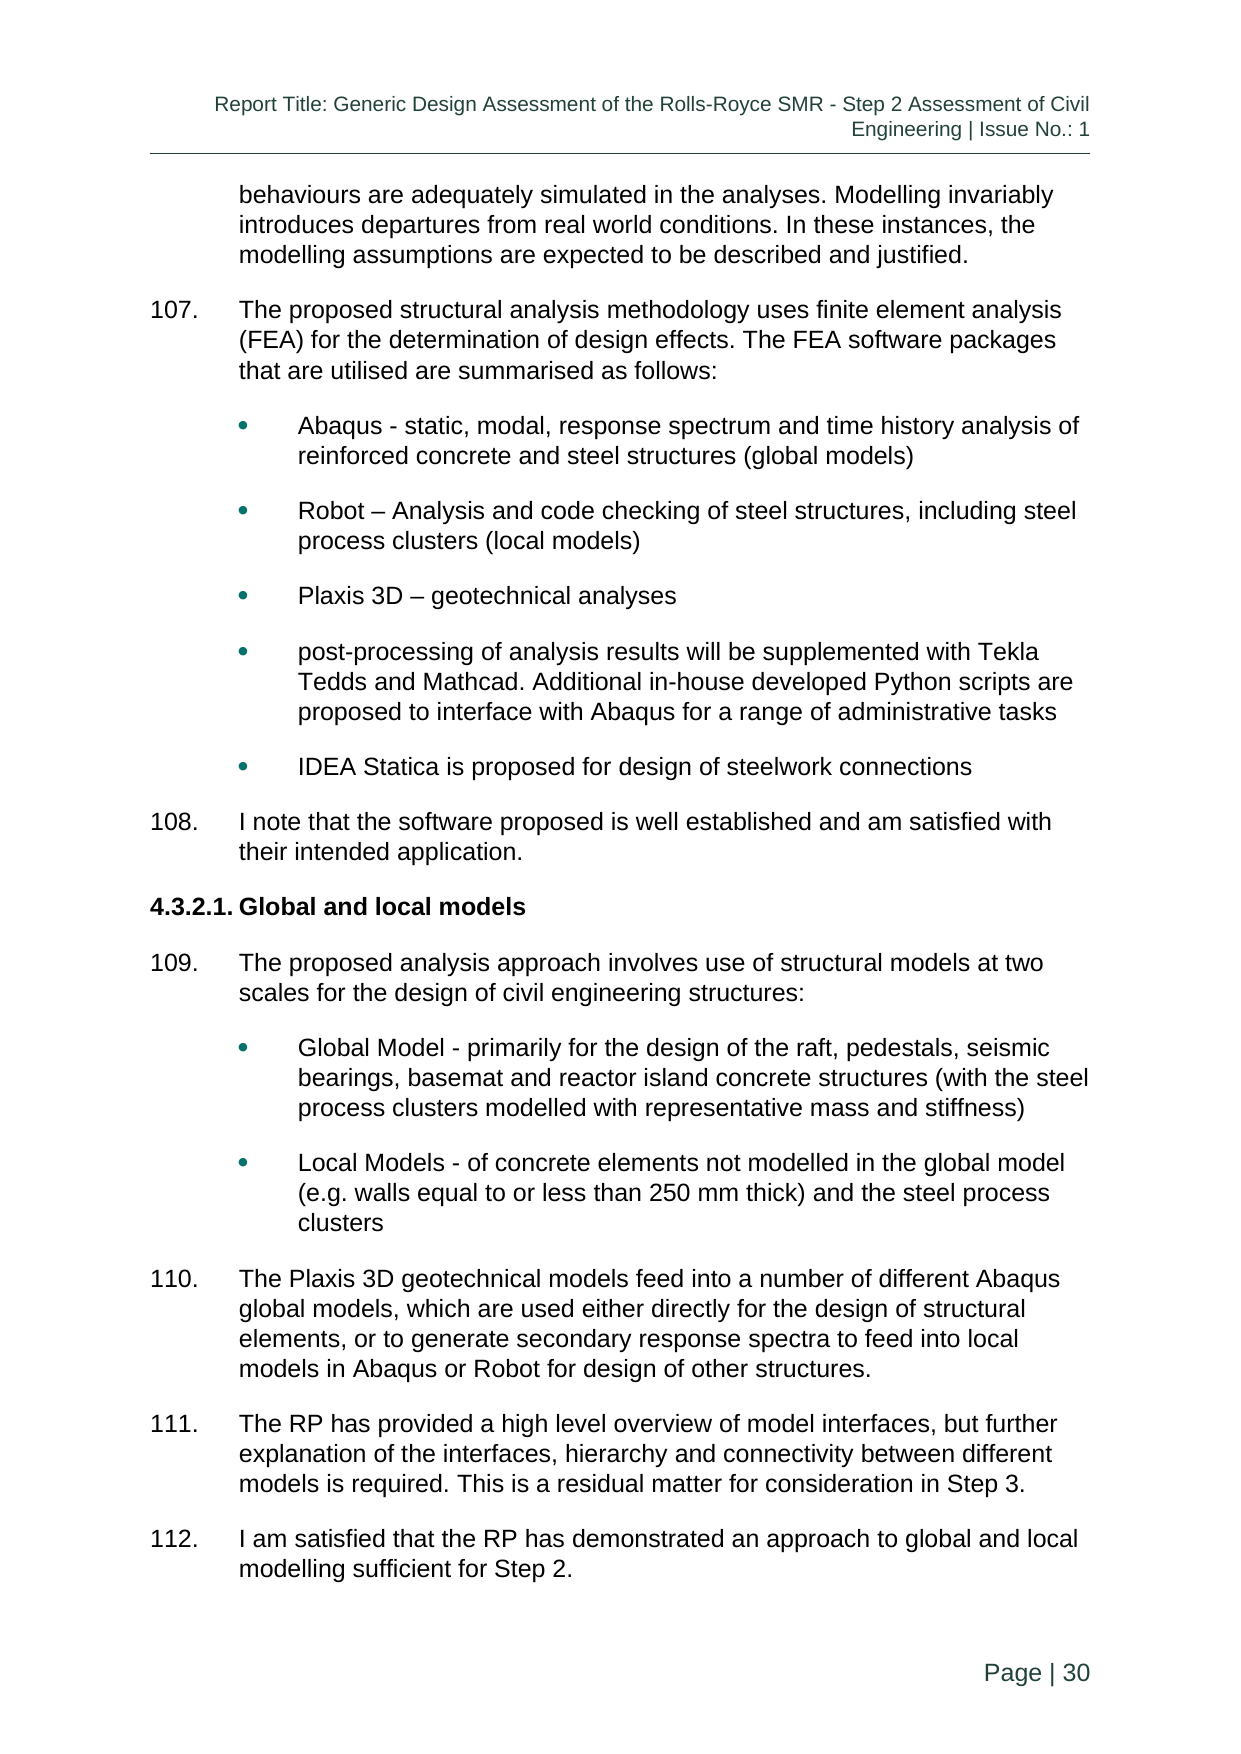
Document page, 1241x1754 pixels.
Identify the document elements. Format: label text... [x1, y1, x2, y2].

list Local Models - of concrete elements not modelled in the global model (e.g. walls equal to or less than 250 mm thick) and the steel process clusters [239, 1148, 1090, 1237]
list IDEA Statica is proposed for design of steelwork connections [239, 752, 1090, 781]
list Plaxis 3D – geotechnical analyses [239, 581, 1090, 610]
text The RP has provided a high level overview of model interfaces, but further explanation of the interfaces, hierarchy and connectivity between different models is required. This is a residual matter for consideration in Step 3. [150, 1409, 1090, 1498]
list Robot – Analysis and code checking of steel structures, including steel process clusters (local models) [239, 496, 1090, 555]
list Abaqus - static, modal, response spectrum and time history analysis of reinforced concrete and steel structures (global models) [239, 411, 1090, 470]
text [150, 180, 1090, 269]
subtitle Global and local models [150, 892, 1090, 921]
list Global Model - primarily for the design of the raft, pedestals, seismic bearings, basemat and reactor island concrete structures (with the steel process clusters modelled with representative mass and stiffness) [239, 1033, 1090, 1122]
text I am satisfied that the RP has demonstrated an approach to global and local modelling sufficient for Step 2. [150, 1524, 1090, 1583]
text I note that the software proposed is well established and am satisfied with their intended application. [150, 807, 1090, 866]
text The Plaxis 3D geotechnical models feed into a number of different Abaqus global models, which are used either directly for the design of structural elements, or to generate secondary response spectra to feed into local models in Abaqus or Robot for design of other structures. [150, 1263, 1090, 1383]
text The proposed analysis approach involves use of structural models at two scales for the design of civil engineering structures: [150, 947, 1090, 1006]
text The proposed structural analysis methodology uses finite element analysis (FEA) for the determination of design effects. The FEA software packages that are utilised are summarised as follows: [150, 295, 1090, 384]
list post-processing of analysis results will be supplemented with Tekla Tedds and Mathcad. Additional in-house developed Python scripts are proposed to interface with Abaqus for a range of administrative tasks [239, 637, 1090, 726]
